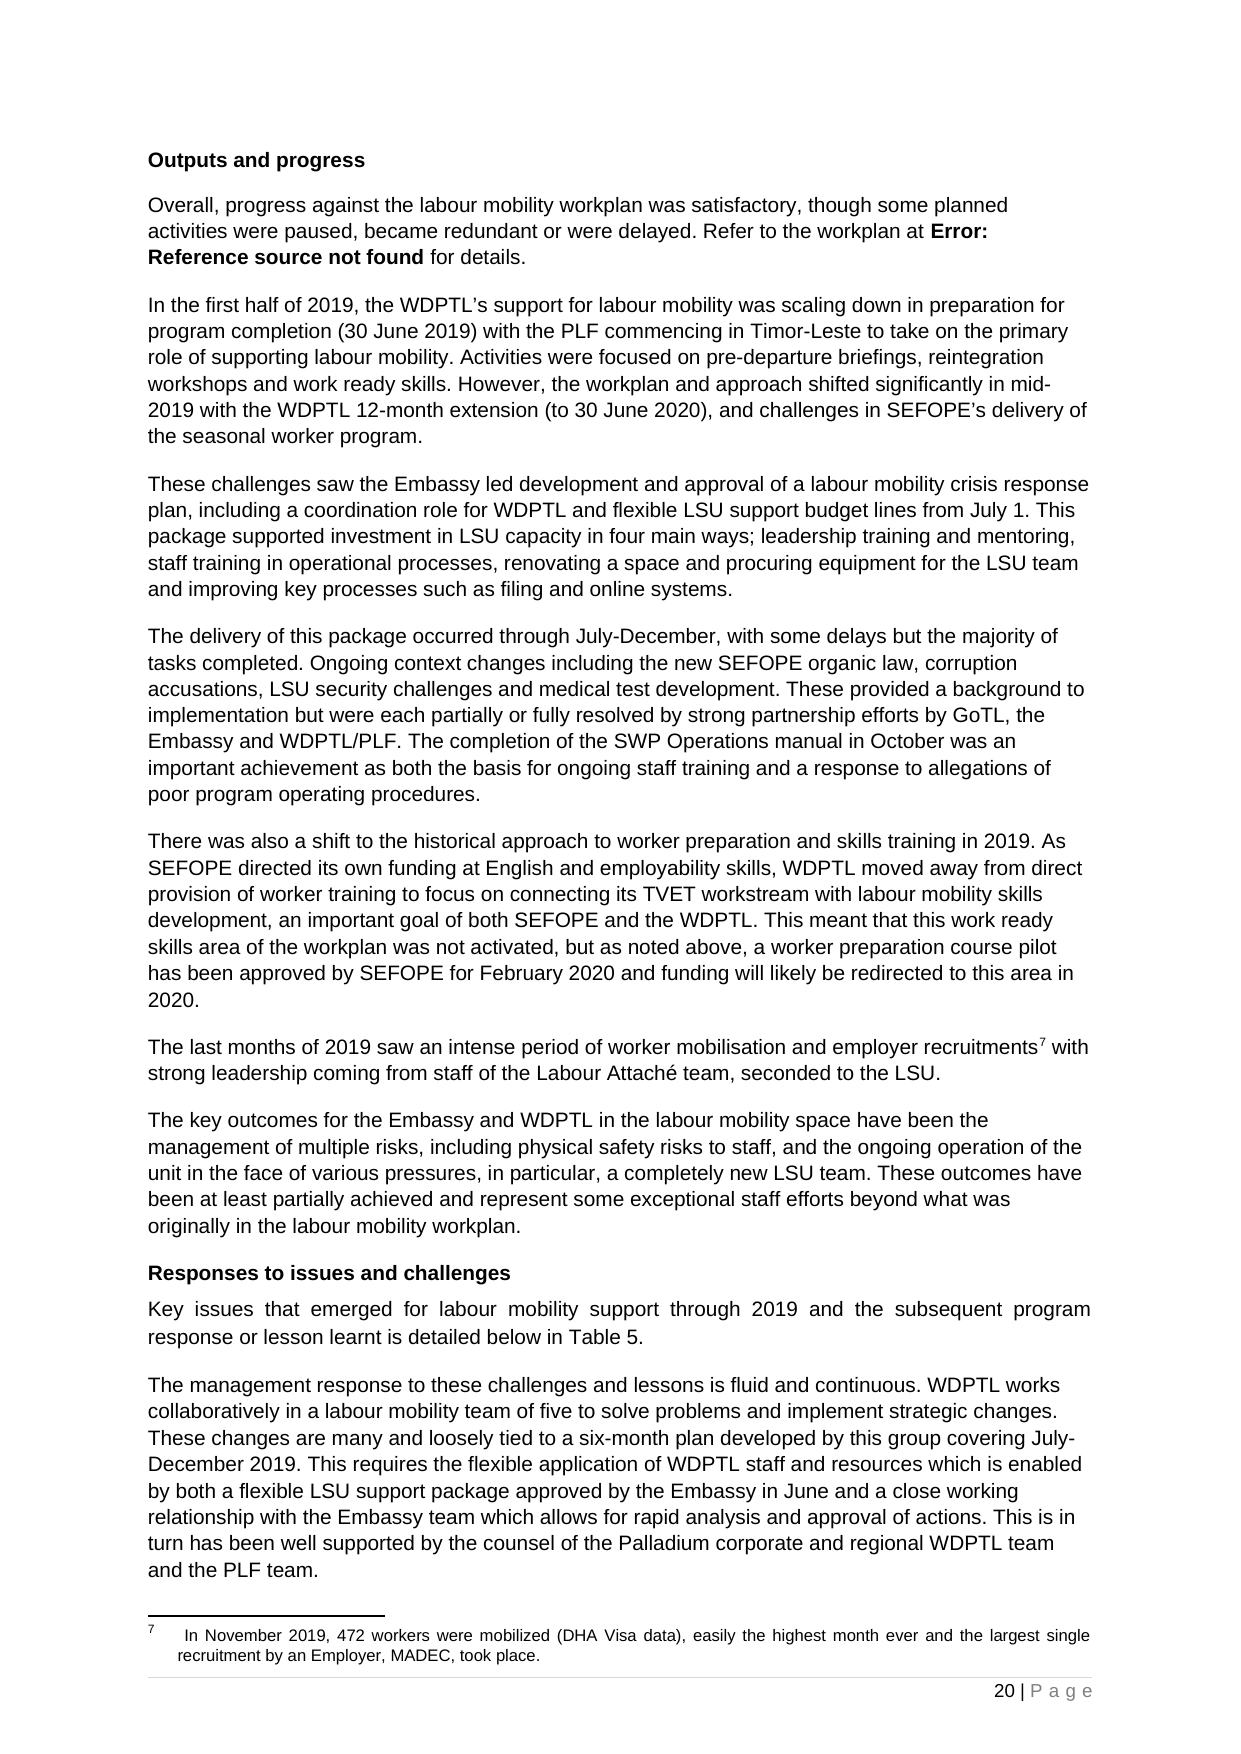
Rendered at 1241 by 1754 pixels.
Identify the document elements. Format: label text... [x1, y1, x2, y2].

subtitle Outputs and progress [148, 148, 1092, 172]
text There was also a shift to the historical approach to worker preparation and skills training in 2019. As SEFOPE directed its own funding at English and employability skills, WDPTL moved away from direct provision of worker training to focus on connecting its TVET workstream with labour mobility skills development, an important goal of both SEFOPE and the WDPTL. This meant that this work ready skills area of the workplan was not activated, but as noted above, a worker preparation course pilot has been approved by SEFOPE for February 2020 and funding will likely be redirected to this area in 2020. [148, 829, 1092, 1011]
text The key outcomes for the Embassy and WDPTL in the labour mobility space have been the management of multiple risks, including physical safety risks to staff, and the ongoing operation of the unit in the face of various pressures, in particular, a completely new LSU team. These outcomes have been at least partially achieved and represent some exceptional staff efforts beyond what was originally in the labour mobility workplan. [148, 1108, 1092, 1237]
text The delivery of this package occurred through July-December, with some delays but the majority of tasks completed. Ongoing context changes including the new SEFOPE organic law, corruption accusations, LSU security challenges and medical test development. These provided a background to implementation but were each partially or fully resolved by strong partnership efforts by GoTL, the Embassy and WDPTL/PLF. The completion of the SWP Operations manual in October was an important achievement as both the basis for ongoing staff training and a response to allegations of poor program operating procedures. [148, 624, 1092, 806]
text These challenges saw the Embassy led development and approval of a labour mobility crisis response plan, including a coordination role for WDPTL and flexible LSU support budget lines from July 1. This package supported investment in LSU capacity in four main ways; leadership training and mentoring, staff training in operational processes, renovating a space and procuring equipment for the LSU team and improving key processes such as filing and online systems. [148, 471, 1092, 601]
text In the first half of 2019, the WDPTL’s support for labour mobility was scaling down in preparation for program completion (30 June 2019) with the PLF commencing in Timor-Leste to take on the primary role of supporting labour mobility. Activities were focused on pre-departure briefings, reintegration workshops and work ready skills. However, the workplan and approach shifted significantly in mid-2019 with the WDPTL 12-month extension (to 30 June 2020), and challenges in SEFOPE’s delivery of the seasonal worker program. [148, 292, 1092, 448]
text The last months of 2019 saw an intense period of worker mobilisation and employer recruitments with strong leadership coming from staff of the Labour Attaché team, seconded to the LSU. [148, 1034, 1092, 1085]
text The management response to these challenges and lessons is fluid and continuous. WDPTL works collaboratively in a labour mobility team of five to solve problems and implement strategic changes. These changes are many and loosely tied to a six-month plan developed by this group covering July- December 2019. This requires the flexible application of WDPTL staff and resources which is enabled by both a flexible LSU support package approved by the Embassy in June and a close working relationship with the Embassy team which allows for rapid analysis and approval of actions. This is in turn has been well supported by the counsel of the Palladium corporate and regional WDPTL team and the PLF team. [148, 1373, 1092, 1581]
text Key issues that emerged for labour mobility support through 2019 and the subsequent program response or lesson learnt is detailed below in Table 5. [148, 1297, 1092, 1349]
subtitle Responses to issues and challenges [148, 1261, 1092, 1285]
